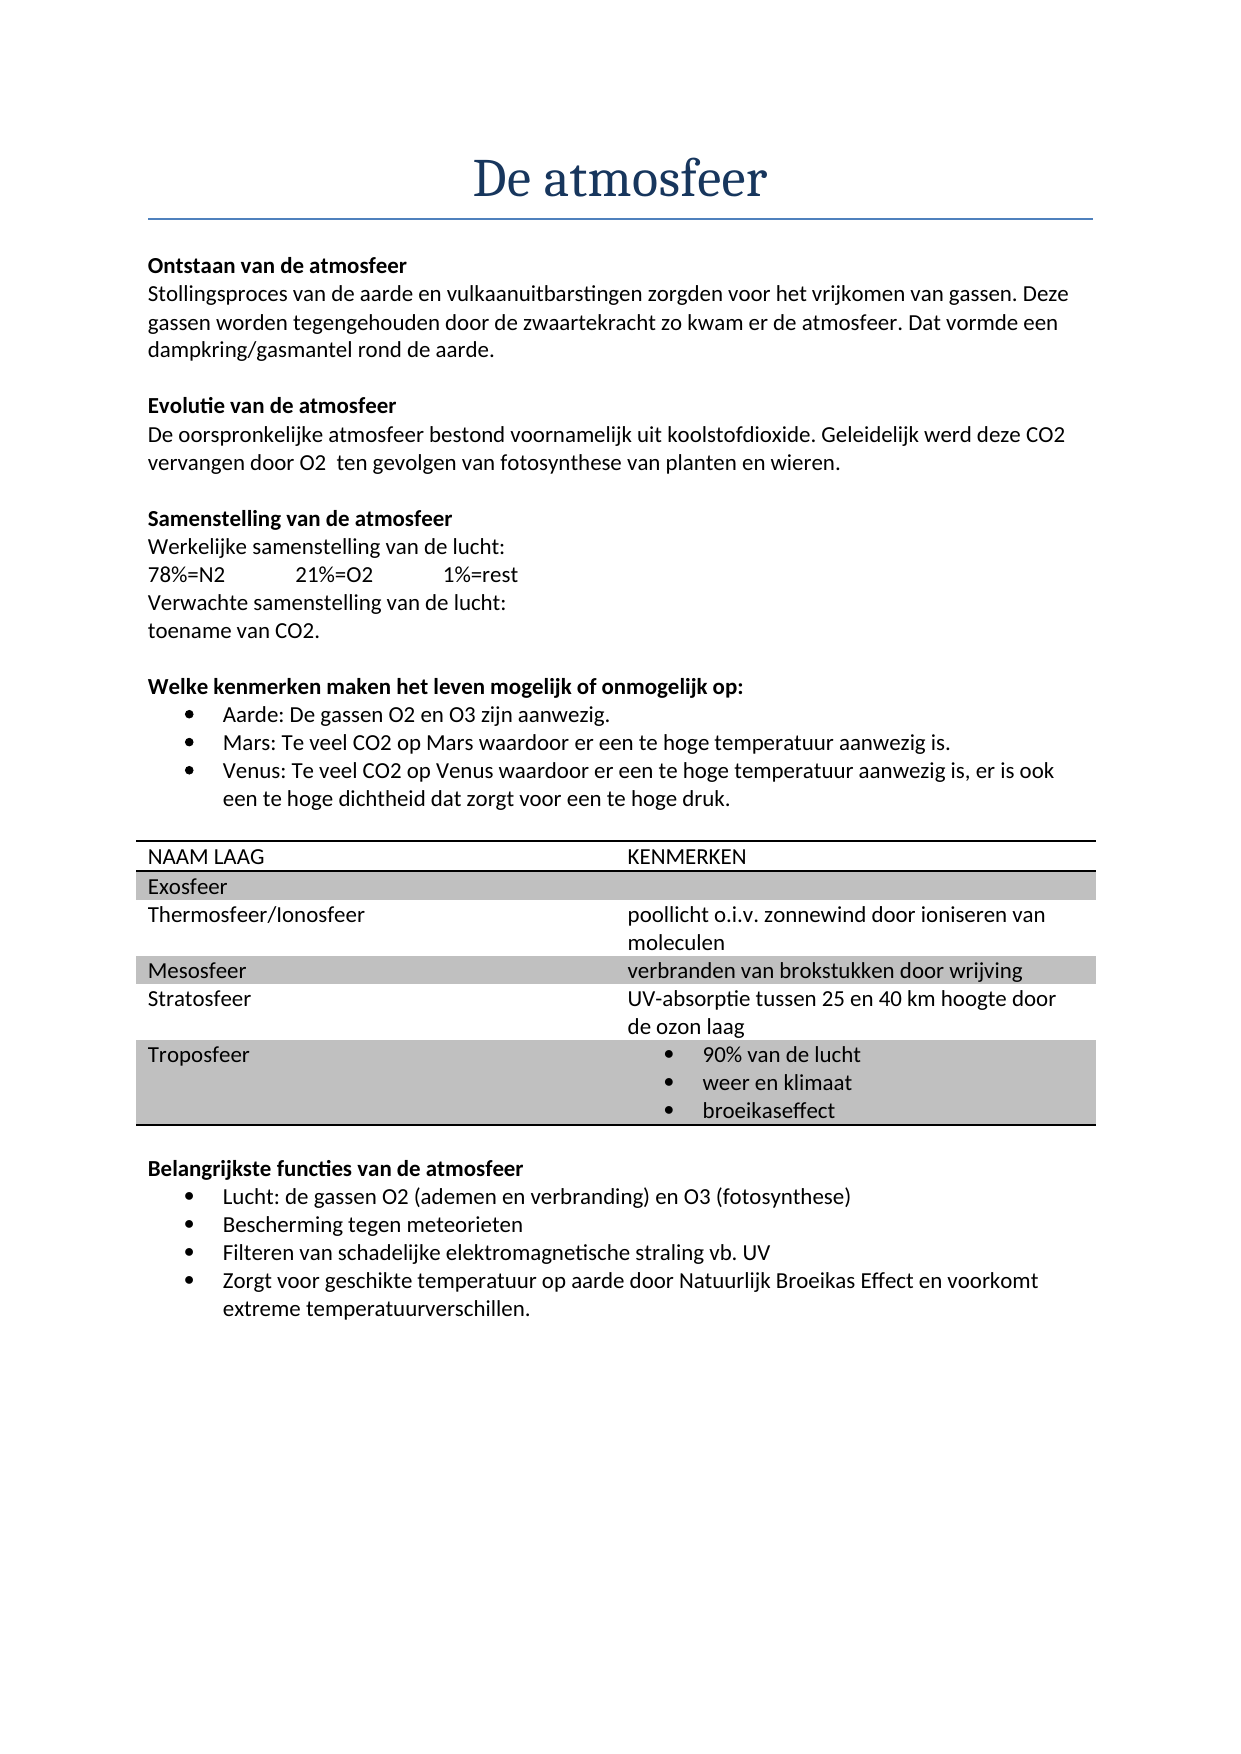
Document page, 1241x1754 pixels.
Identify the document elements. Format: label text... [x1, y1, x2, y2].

list Lucht: de gassen O2 (ademen en verbranding) en O3 (fotosynthese) [185, 1182, 1093, 1211]
table_cell poollicht o.i.v. zonnewind door ioniseren van moleculen [616, 900, 1096, 956]
text Verwachte samenstelling van de lucht: [148, 588, 1093, 616]
list Zorgt voor geschikte temperatuur op aarde door Natuurlijk Broeikas Effect en voorkomt extreme temperatuurverschillen. [185, 1267, 1093, 1323]
text Ontstaan van de atmosfeer [148, 252, 1093, 279]
table_cell 90% van de lucht weer en klimaat broeikaseffect [616, 1040, 1096, 1124]
table_header KENMERKEN [616, 842, 1096, 870]
table_cell Thermosfeer/Ionosfeer [136, 900, 616, 956]
table_cell Stratosfeer [136, 984, 616, 1040]
text Samenstelling van de atmosfeer [148, 504, 1093, 532]
text vervangen door O2 ten gevolgen van fotosynthese van planten en wieren. [148, 448, 1093, 476]
table_cell UV-absorptie tussen 25 en 40 km hoogte door de ozon laag [616, 984, 1096, 1040]
text 78%=N2 21%=O2 1%=rest [148, 560, 1093, 588]
list Aarde: De gassen O2 en O3 zijn aanwezig. [185, 700, 1093, 728]
table_cell verbranden van brokstukken door wrijving [616, 956, 1096, 984]
table_cell Mesosfeer [136, 956, 616, 984]
text Evolutie van de atmosfeer [148, 392, 1093, 420]
text toename van CO2. [148, 616, 1093, 644]
table_cell Exosfeer [136, 872, 616, 900]
title De atmosfeer [148, 148, 1093, 218]
text Stollingsproces van de aarde en vulkaanuitbarstingen zorgden voor het vrijkomen van gassen. Deze gassen worden tegengehouden door de zwaartekracht zo kwam er de atmosfeer. Dat vormde een dampkring/gasmantel rond de aarde. [148, 279, 1093, 364]
table_cell Troposfeer [136, 1040, 616, 1124]
text Belangrijkste functies van de atmosfeer [148, 1154, 1093, 1182]
table_cell [616, 872, 1096, 900]
text Welke kenmerken maken het leven mogelijk of onmogelijk op: [148, 672, 1093, 700]
text De oorspronkelijke atmosfeer bestond voornamelijk uit koolstofdioxide. Geleidelijk werd deze CO2 [148, 420, 1093, 448]
text Werkelijke samenstelling van de lucht: [148, 532, 1093, 560]
list Bescherming tegen meteorieten [185, 1211, 1093, 1238]
list Mars: Te veel CO2 op Mars waardoor er een te hoge temperatuur aanwezig is. [185, 728, 1093, 756]
list Venus: Te veel CO2 op Venus waardoor er een te hoge temperatuur aanwezig is, er is ook een te hoge dichtheid dat zorgt voor een te hoge druk. [185, 756, 1093, 812]
table_header NAAM LAAG [136, 842, 616, 870]
list Filteren van schadelijke elektromagnetische straling vb. UV [185, 1238, 1093, 1267]
